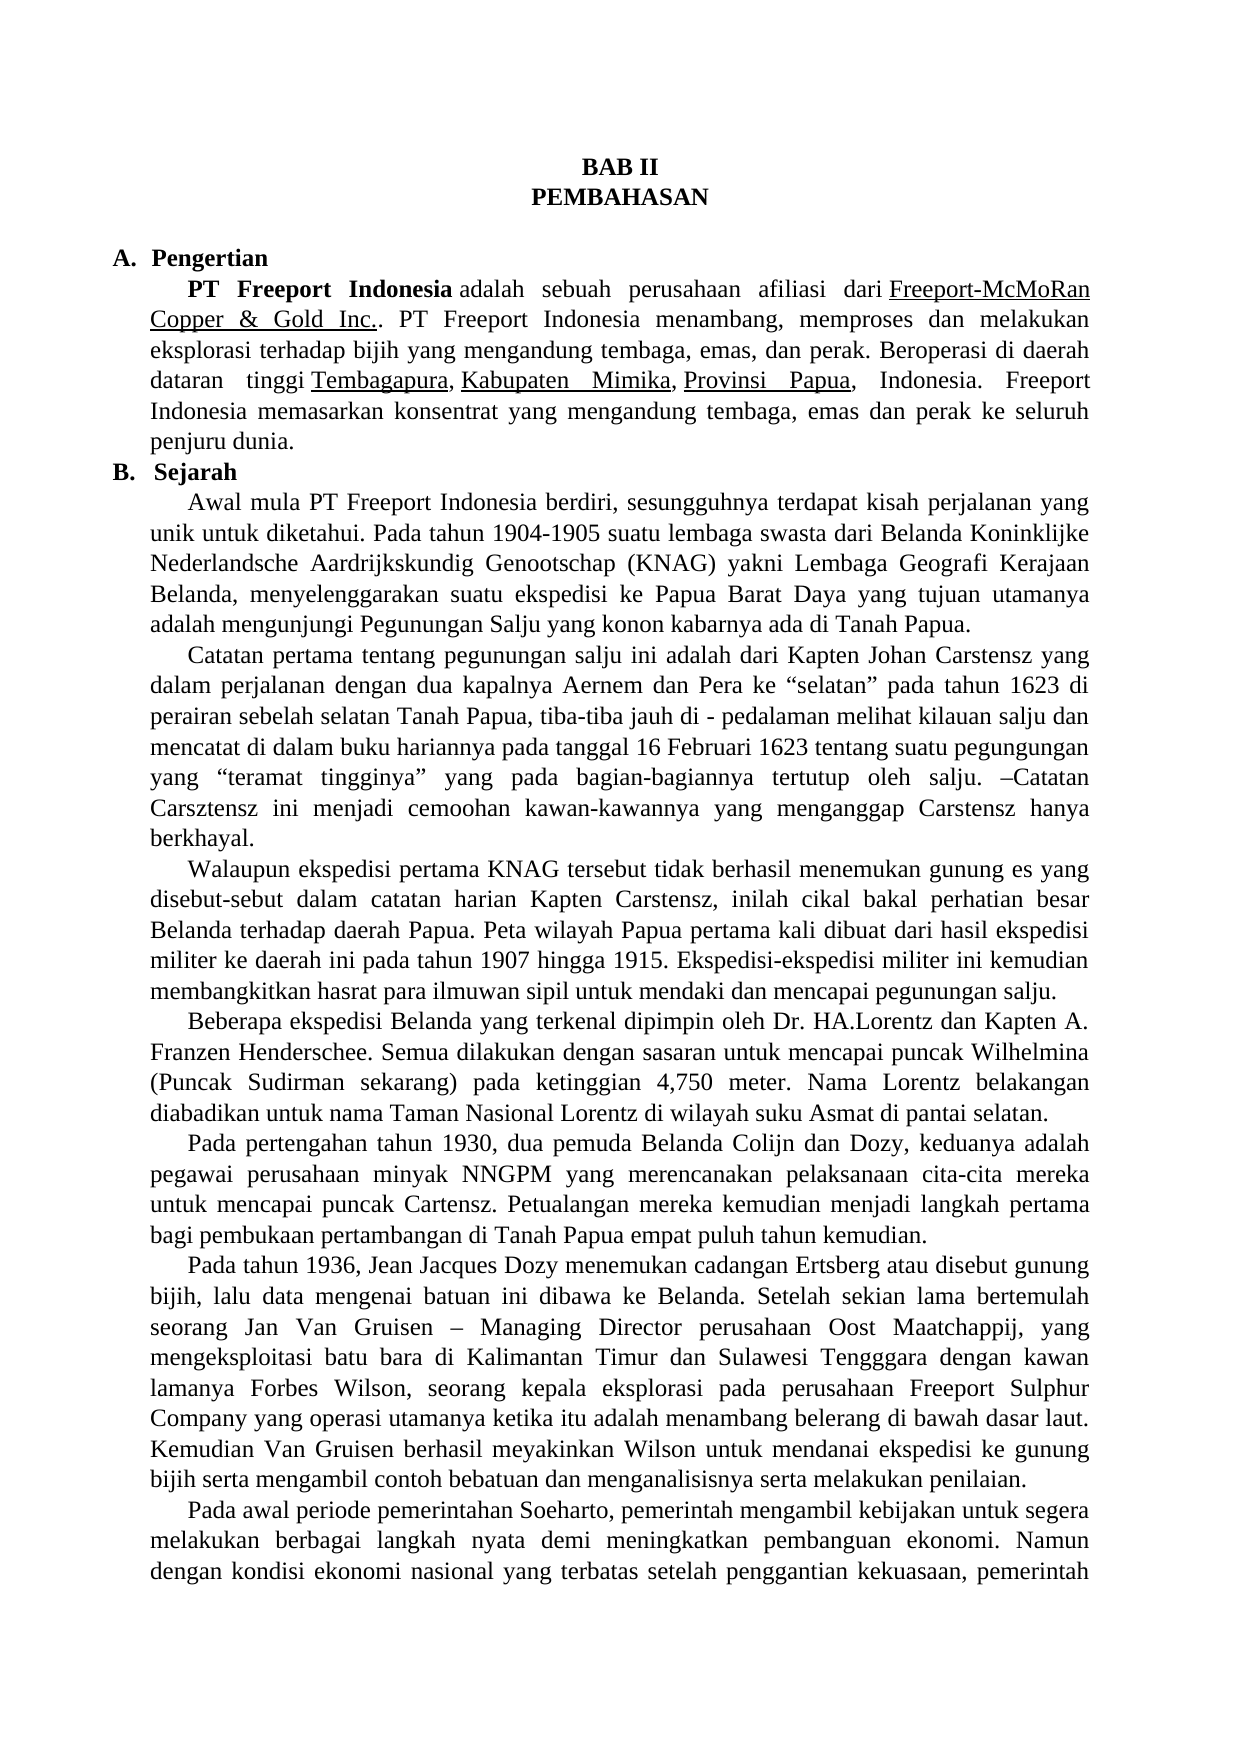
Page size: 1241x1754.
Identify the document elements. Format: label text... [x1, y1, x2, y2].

text Awal mula PT Freeport Indonesia berdiri, sesungguhnya terdapat kisah perjalanan yang unik untuk diketahui. Pada tahun 1904-1905 suatu lembaga swasta dari Belanda Koninklijke Nederlandsche Aardrijkskundig Genootschap (KNAG) yakni Lembaga Geografi Kerajaan Belanda, menyelenggarakan suatu ekspedisi ke Papua Barat Daya yang tujuan utamanya adalah mengunjungi Pegunungan Salju yang konon kabarnya ada di Tanah Papua. [150, 486, 1090, 638]
text Beberapa ekspedisi Belanda yang terkenal dipimpin oleh Dr. HA.Lorentz dan Kapten A. Franzen Henderschee. Semua dilakukan dengan sasaran untuk mencapai puncak Wilhelmina (Puncak Sudirman sekarang) pada ketinggian 4,750 meter. Nama Lorentz belakangan diabadikan untuk nama Taman Nasional Lorentz di wilayah suku Asmat di pantai selatan. [150, 1004, 1090, 1127]
text Pada tahun 1936, Jean Jacques Dozy menemukan cadangan Ertsberg atau disebut gunung bijih, lalu data mengenai batuan ini dibawa ke Belanda. Setelah sekian lama bertemulah seorang Jan Van Gruisen – Managing Director perusahaan Oost Maatchappij, yang mengeksploitasi batu bara di Kalimantan Timur dan Sulawesi Tengggara dengan kawan lamanya Forbes Wilson, seorang kepala eksplorasi pada perusahaan Freeport Sulphur Company yang operasi utamanya ketika itu adalah menambang belerang di bawah dasar laut. Kemudian Van Gruisen berhasil meyakinkan Wilson untuk mendanai ekspedisi ke gunung bijih serta mengambil contoh bebatuan dan menganalisisnya serta melakukan penilaian. [150, 1249, 1090, 1493]
text A. Pengertian [112, 242, 1090, 272]
text Catatan pertama tentang pegunungan salju ini adalah dari Kapten Johan Carstensz yang dalam perjalanan dengan dua kapalnya Aernem dan Pera ke “selatan” pada tahun 1623 di perairan sebelah selatan Tanah Papua, tiba-tiba jauh di - pedalaman melihat kilauan salju dan mencatat di dalam buku hariannya pada tanggal 16 Februari 1623 tentang suatu pegungungan yang “teramat tingginya” yang pada bagian-bagiannya tertutup oleh salju. –Catatan Carsztensz ini menjadi cemoohan kawan-kawannya yang menganggap Carstensz hanya berkhayal. [150, 638, 1090, 852]
text BAB II [150, 150, 1090, 181]
text Walaupun ekspedisi pertama KNAG tersebut tidak berhasil menemukan gunung es yang disebut-sebut dalam catatan harian Kapten Carstensz, inilah cikal bakal perhatian besar Belanda terhadap daerah Papua. Peta wilayah Papua pertama kali dibuat dari hasil ekspedisi militer ke daerah ini pada tahun 1907 hingga 1915. Ekspedisi-ekspedisi militer ini kemudian membangkitkan hasrat para ilmuwan sipil untuk mendaki dan mencapai pegunungan salju. [150, 852, 1090, 1004]
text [150, 1493, 1090, 1584]
text PEMBAHASAN [150, 181, 1090, 211]
text Pada pertengahan tahun 1930, dua pemuda Belanda Colijn dan Dozy, keduanya adalah pegawai perusahaan minyak NNGPM yang merencanakan pelaksanaan cita-cita mereka untuk mencapai puncak Cartensz. Petualangan mereka kemudian menjadi langkah pertama bagi pembukaan pertambangan di Tanah Papua empat puluh tahun kemudian. [150, 1127, 1090, 1249]
text B. Sejarah [112, 455, 1090, 486]
text PT Freeport Indonesia adalah sebuah perusahaan afiliasi dari Freeport-McMoRan Copper & Gold Inc.. PT Freeport Indonesia menambang, memproses dan melakukan eksplorasi terhadap bijih yang mengandung tembaga, emas, dan perak. Beroperasi di daerah dataran tinggi Tembagapura, Kabupaten Mimika, Provinsi Papua, Indonesia. Freeport Indonesia memasarkan konsentrat yang mengandung tembaga, emas dan perak ke seluruh penjuru dunia. [150, 272, 1090, 455]
